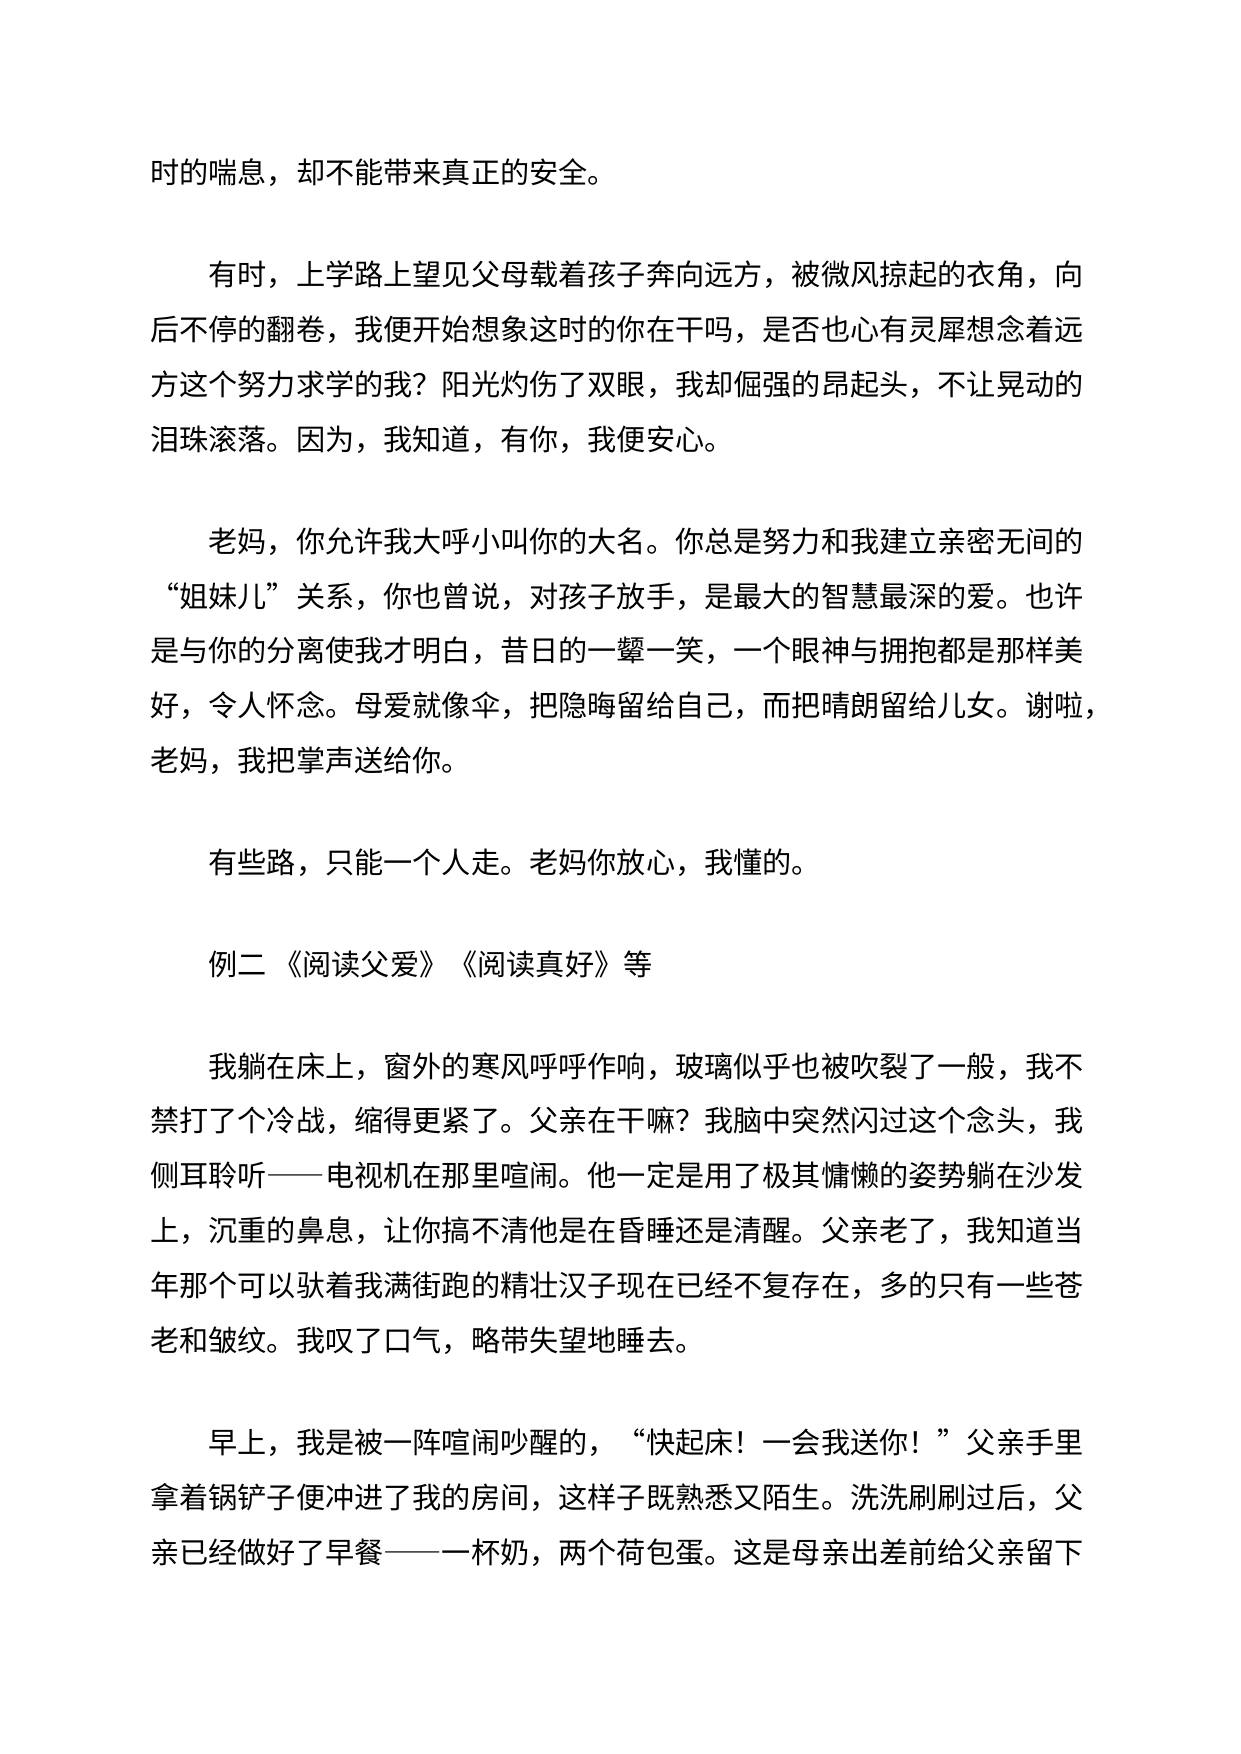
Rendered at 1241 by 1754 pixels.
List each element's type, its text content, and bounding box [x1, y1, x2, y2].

text 老妈，你允许我大呼小叫你的大名。你总是努力和我建立亲密无间的“姐妹儿”关系，你也曾说，对孩子放手，是最大的智慧最深的爱。也许是与你的分离使我才明白，昔日的一颦一笑，一个眼神与拥抱都是那样美好，令人怀念。母爱就像伞，把隐晦留给自己，而把晴朗留给儿女。谢啦，老妈，我把掌声送给你。 [150, 518, 1090, 780]
text 有时，上学路上望见父母载着孩子奔向远方，被微风掠起的衣角，向后不停的翻卷，我便开始想象这时的你在干吗，是否也心有灵犀想念着远方这个努力求学的我？阳光灼伤了双眼，我却倔强的昂起头，不让晃动的泪珠滚落。因为，我知道，有你，我便安心。 [150, 252, 1090, 459]
text 我躺在床上，窗外的寒风呼呼作响，玻璃似乎也被吹裂了一般，我不禁打了个冷战，缩得更紧了。父亲在干嘛？我脑中突然闪过这个念头，我侧耳聆听——电视机在那里喧闹。他一定是用了极其慵懒的姿势躺在沙发上，沉重的鼻息，让你搞不清他是在昏睡还是清醒。父亲老了，我知道当年那个可以驮着我满街跑的精壮汉子现在已经不复存在，多的只有一些苍老和皱纹。我叹了口气，略带失望地睡去。 [150, 1043, 1090, 1360]
text 例二 《阅读父爱》《阅读真好》等 [150, 941, 1090, 984]
text 有些路，只能一个人走。老妈你放心，我懂的。 [150, 839, 1090, 882]
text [150, 150, 1090, 192]
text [150, 1419, 1090, 1571]
